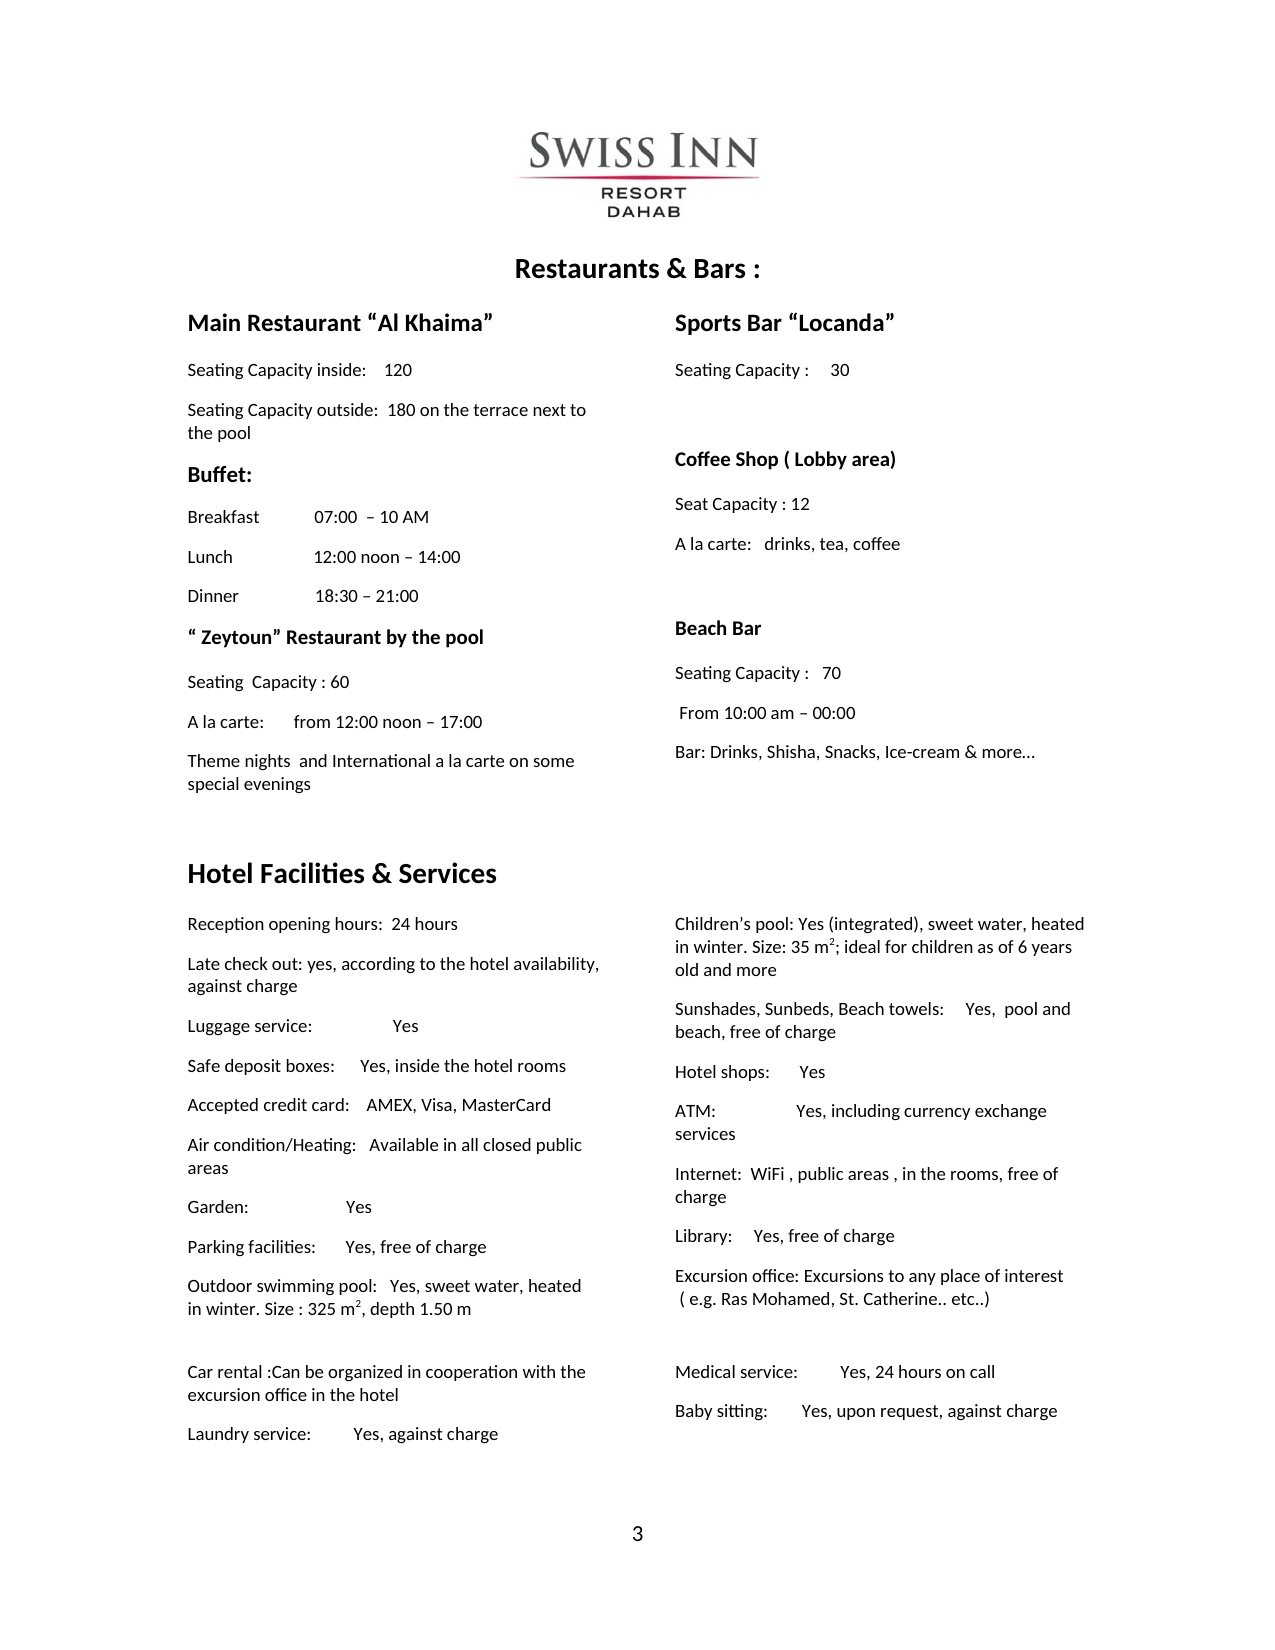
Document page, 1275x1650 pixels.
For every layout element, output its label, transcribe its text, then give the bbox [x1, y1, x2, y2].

text Children’s pool: Yes (integrated), sweet water, heated in winter. Size: 35 m2; ideal for children as of 6 years old and more [675, 912, 1087, 981]
picture [515, 132, 760, 230]
text A la carte: drinks, tea, coffee [675, 532, 1087, 555]
text Seating Capacity : 70 [675, 661, 1087, 684]
text Theme nights and International a la carte on some special evenings [187, 749, 600, 795]
text Outdoor swimming pool: Yes, sweet water, heated in winter. Size : 325 m2, depth 1.50 m [187, 1274, 600, 1320]
text Air condition/Heating: Available in all closed public areas [187, 1133, 600, 1179]
text From 10:00 am – 00:00 [675, 701, 1087, 724]
text ( e.g. Ras Mohamed, St. Catherine.. etc..) [675, 1287, 1087, 1310]
text Safe deposit boxes: Yes, inside the hotel rooms [187, 1054, 600, 1077]
text Baby sitting: Yes, upon request, against charge [675, 1399, 1087, 1422]
text Seat Capacity : 12 [675, 492, 1087, 515]
text Excursion office: Excursions to any place of interest [675, 1264, 1087, 1287]
text Seating Capacity inside: 120 [187, 358, 600, 381]
text Coffee Shop ( Lobby area) [675, 446, 1087, 471]
text Bar: Drinks, Shisha, Snacks, Ice-cream & more… [675, 741, 1087, 763]
text Luggage service: Yes [187, 1014, 600, 1037]
text Lunch 12:00 noon – 14:00 [187, 545, 600, 568]
text Internet: WiFi , public areas , in the rooms, free of charge [675, 1162, 1087, 1208]
text Seating Capacity outside: 180 on the terrace next to the pool [187, 398, 600, 444]
text “ Zeytoun” Restaurant by the pool [187, 624, 600, 649]
text Reception opening hours: 24 hours [187, 912, 600, 935]
text Library: Yes, free of charge [675, 1224, 1087, 1247]
text ATM: Yes, including currency exchange services [675, 1099, 1087, 1145]
text Hotel Facilities & Services [187, 856, 1087, 891]
text A la carte: from 12:00 noon – 17:00 [187, 710, 600, 733]
text Accepted credit card: AMEX, Visa, MasterCard [187, 1093, 600, 1116]
text Medical service: Yes, 24 hours on call [675, 1360, 1087, 1383]
text Late check out: yes, according to the hotel availability, against charge [187, 952, 600, 997]
text Breakfast 07:00 – 10 AM [187, 505, 600, 528]
text Sunshades, Sunbeds, Beach towels: Yes, pool and beach, free of charge [675, 997, 1087, 1043]
text Parking facilities: Yes, free of charge [187, 1235, 600, 1258]
text Seating Capacity : 60 [187, 670, 600, 693]
text Sports Bar “Locanda” [675, 307, 1087, 338]
text Dinner 18:30 – 21:00 [187, 584, 600, 607]
text Main Restaurant “Al Khaima” [187, 307, 600, 338]
text Laundry service: Yes, against charge [187, 1422, 600, 1445]
text Buffet: [187, 461, 600, 488]
text Seating Capacity : 30 [675, 358, 1087, 381]
text Car rental :Can be organized in cooperation with the excursion office in the hotel [187, 1360, 600, 1406]
text Beach Bar [675, 615, 1087, 641]
text Hotel shops: Yes [675, 1060, 1087, 1083]
text Garden: Yes [187, 1195, 600, 1218]
text Restaurants & Bars : [187, 251, 1087, 286]
